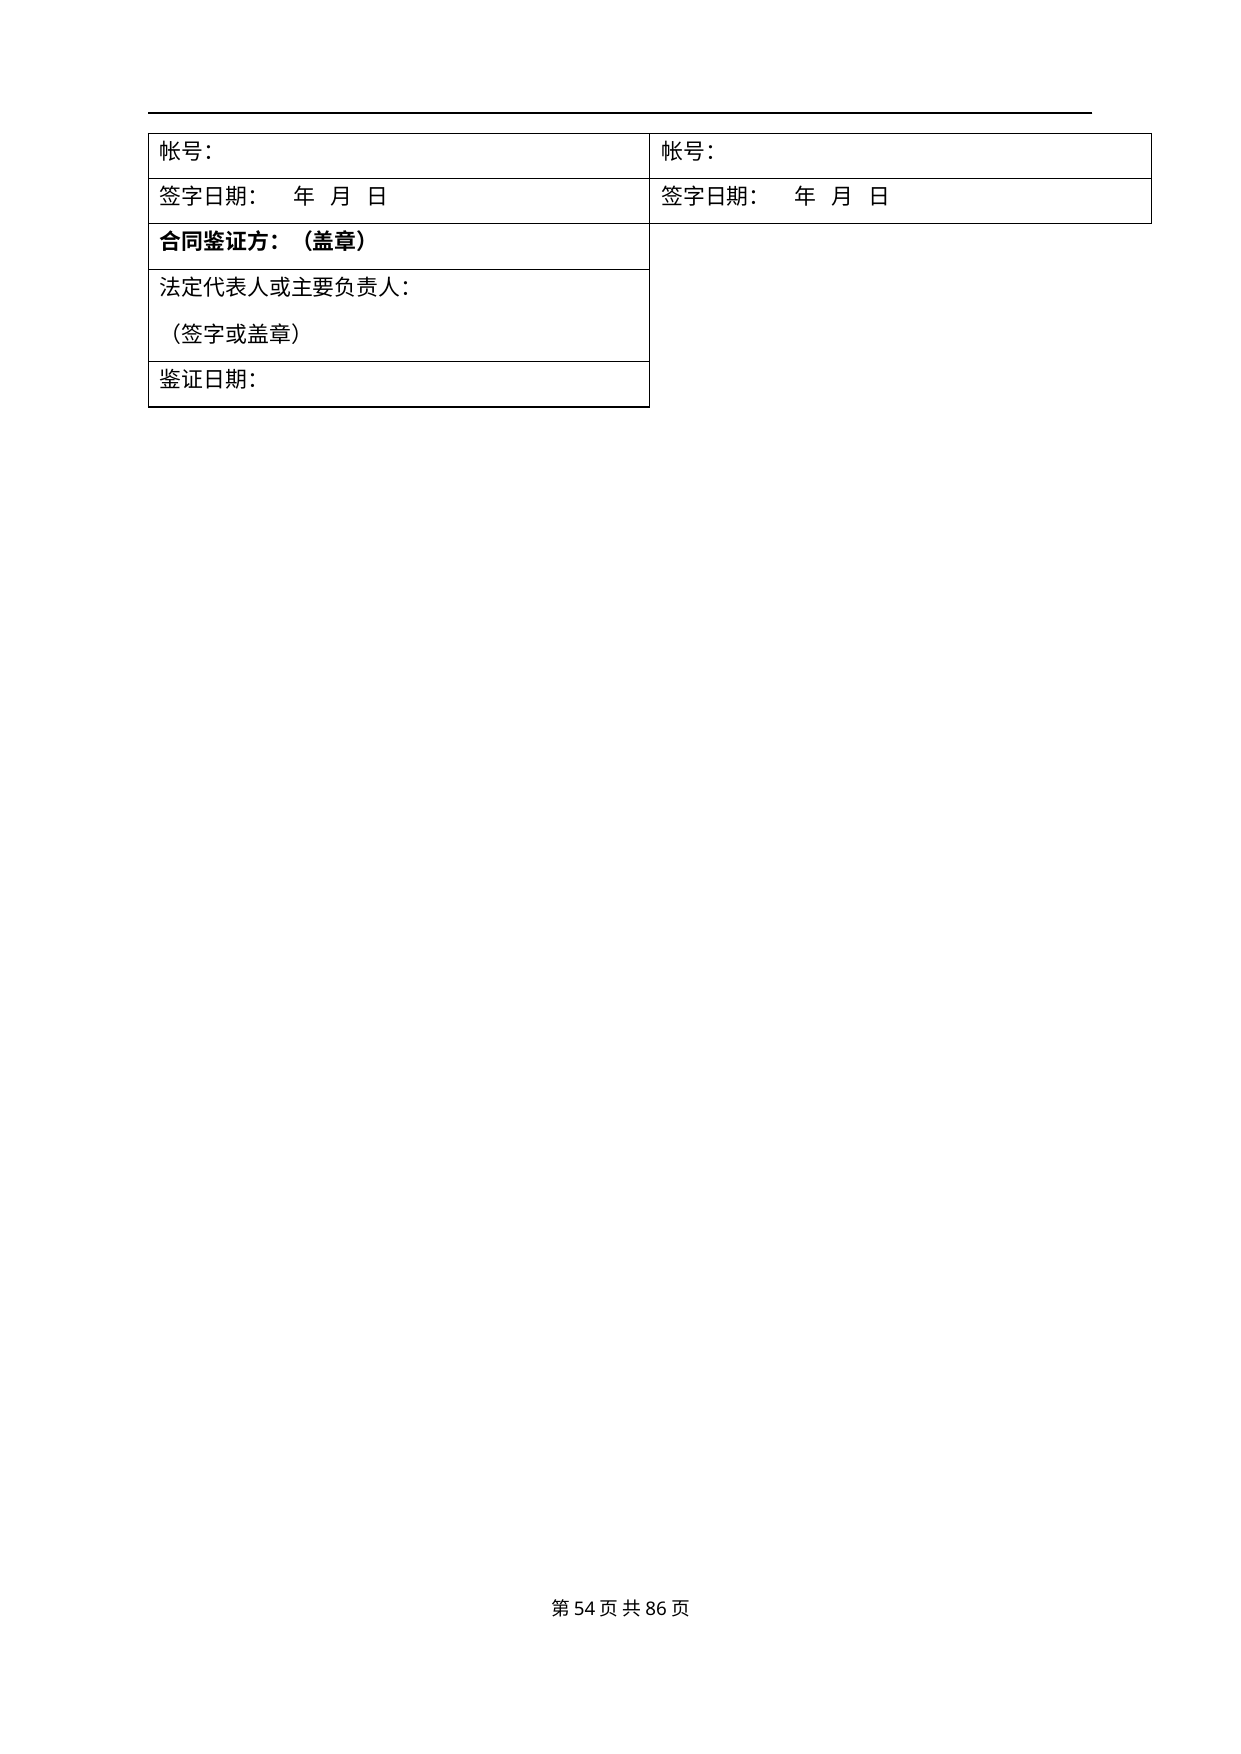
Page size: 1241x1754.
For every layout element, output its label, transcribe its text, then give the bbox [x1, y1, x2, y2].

table_cell 签字日期： 年 月 日 [149, 179, 649, 223]
table_cell 鉴证日期： [149, 362, 649, 406]
table_cell 法定代表人或主要负责人： （签字或盖章） [149, 270, 649, 361]
table_cell 签字日期： 年 月 日 [650, 179, 1151, 223]
table_cell 帐号： [149, 134, 649, 178]
table_cell 帐号： [650, 134, 1151, 178]
table_cell 合同鉴证方：（盖章） [149, 224, 649, 268]
